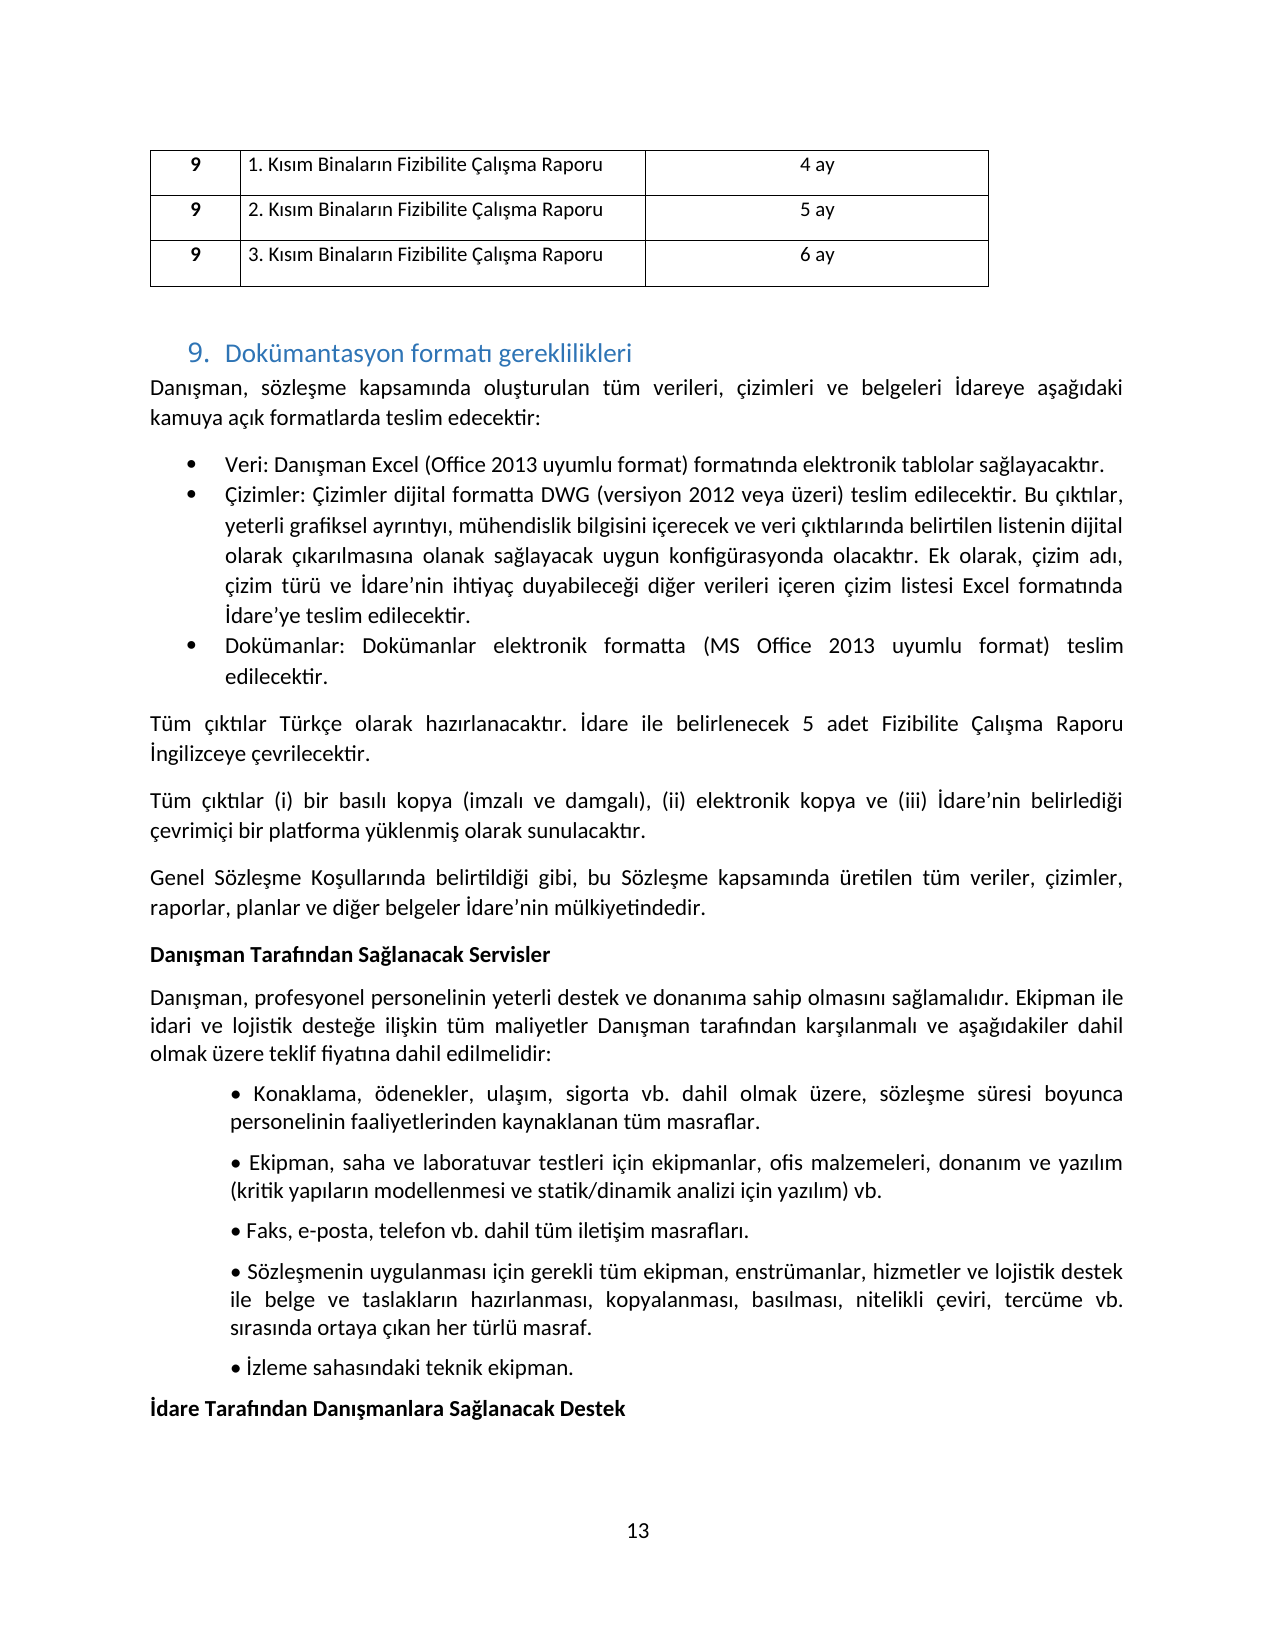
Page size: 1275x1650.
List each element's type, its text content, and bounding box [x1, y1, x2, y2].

list Dokümanlar: Dokümanlar elektronik formatta (MS Office 2013 uyumlu format) teslim edilecektir. [187, 632, 1125, 690]
text • İzleme sahasındaki teknik ekipman. [230, 1353, 1125, 1381]
table_cell 9 [151, 241, 240, 286]
table_cell 9 [151, 196, 240, 240]
text İdare Tarafından Danışmanlara Sağlanacak Destek [150, 1394, 1125, 1422]
list Veri: Danışman Excel (Office 2013 uyumlu format) formatında elektronik tablolar sağlayacaktır. [187, 450, 1125, 478]
text Danışman, sözleşme kapsamında oluşturulan tüm verileri, çizimleri ve belgeleri İdareye aşağıdaki kamuya açık formatlarda teslim edecektir: [150, 373, 1125, 432]
table_cell 3. Kısım Binaların Fizibilite Çalışma Raporu [241, 241, 645, 286]
text Tüm çıktılar (i) bir basılı kopya (imzalı ve damgalı), (ii) elektronik kopya ve (iii) İdare’nin belirlediği çevrimiçi bir platforma yüklenmiş olarak sunulacaktır. [150, 786, 1125, 844]
text • Faks, e-posta, telefon vb. dahil tüm iletişim masrafları. [230, 1216, 1125, 1244]
table_cell 5 ay [646, 196, 988, 240]
table_cell 1. Kısım Binaların Fizibilite Çalışma Raporu [241, 151, 645, 195]
table_cell 6 ay [646, 241, 988, 286]
table_cell 4 ay [646, 151, 988, 195]
text Genel Sözleşme Koşullarında belirtildiği gibi, bu Sözleşme kapsamında üretilen tüm veriler, çizimler, raporlar, planlar ve diğer belgeler İdare’nin mülkiyetindedir. [150, 863, 1125, 921]
text • Ekipman, saha ve laboratuvar testleri için ekipmanlar, ofis malzemeleri, donanım ve yazılım (kritik yapıların modellenmesi ve statik/dinamik analizi için yazılım) vb. [230, 1148, 1125, 1204]
text • Konaklama, ödenekler, ulaşım, sigorta vb. dahil olmak üzere, sözleşme süresi boyunca personelinin faaliyetlerinden kaynaklanan tüm masraflar. [230, 1079, 1125, 1135]
text Danışman Tarafından Sağlanacak Servisler [150, 940, 1125, 968]
list Çizimler: Çizimler dijital formatta DWG (versiyon 2012 veya üzeri) teslim edilecektir. Bu çıktılar, yeterli grafiksel ayrıntıyı, mühendislik bilgisini içerecek ve veri çıktılarında belirtilen listenin dijital olarak çıkarılmasına olanak sağlayacak uygun konfigürasyonda olacaktır. Ek olarak, çizim adı, çizim türü ve İdare’nin ihtiyaç duyabileceği diğer verileri içeren çizim listesi Excel formatında İdare’ye teslim edilecektir. [187, 481, 1125, 629]
text Tüm çıktılar Türkçe olarak hazırlanacaktır. İdare ile belirlenecek 5 adet Fizibilite Çalışma Raporu İngilizceye çevrilecektir. [150, 709, 1125, 767]
text Danışman, profesyonel personelinin yeterli destek ve donanıma sahip olmasını sağlamalıdır. Ekipman ile idari ve lojistik desteğe ilişkin tüm maliyetler Danışman tarafından karşılanmalı ve aşağıdakiler dahil olmak üzere teklif fiyatına dahil edilmelidir: [150, 983, 1125, 1067]
table_cell 9 [151, 151, 240, 195]
subtitle Dokümantasyon formatı gereklilikleri [187, 333, 1125, 370]
text • Sözleşmenin uygulanması için gerekli tüm ekipman, enstrümanlar, hizmetler ve lojistik destek ile belge ve taslakların hazırlanması, kopyalanması, basılması, nitelikli çeviri, tercüme vb. sırasında ortaya çıkan her türlü masraf. [230, 1257, 1125, 1341]
table_cell 2. Kısım Binaların Fizibilite Çalışma Raporu [241, 196, 645, 240]
